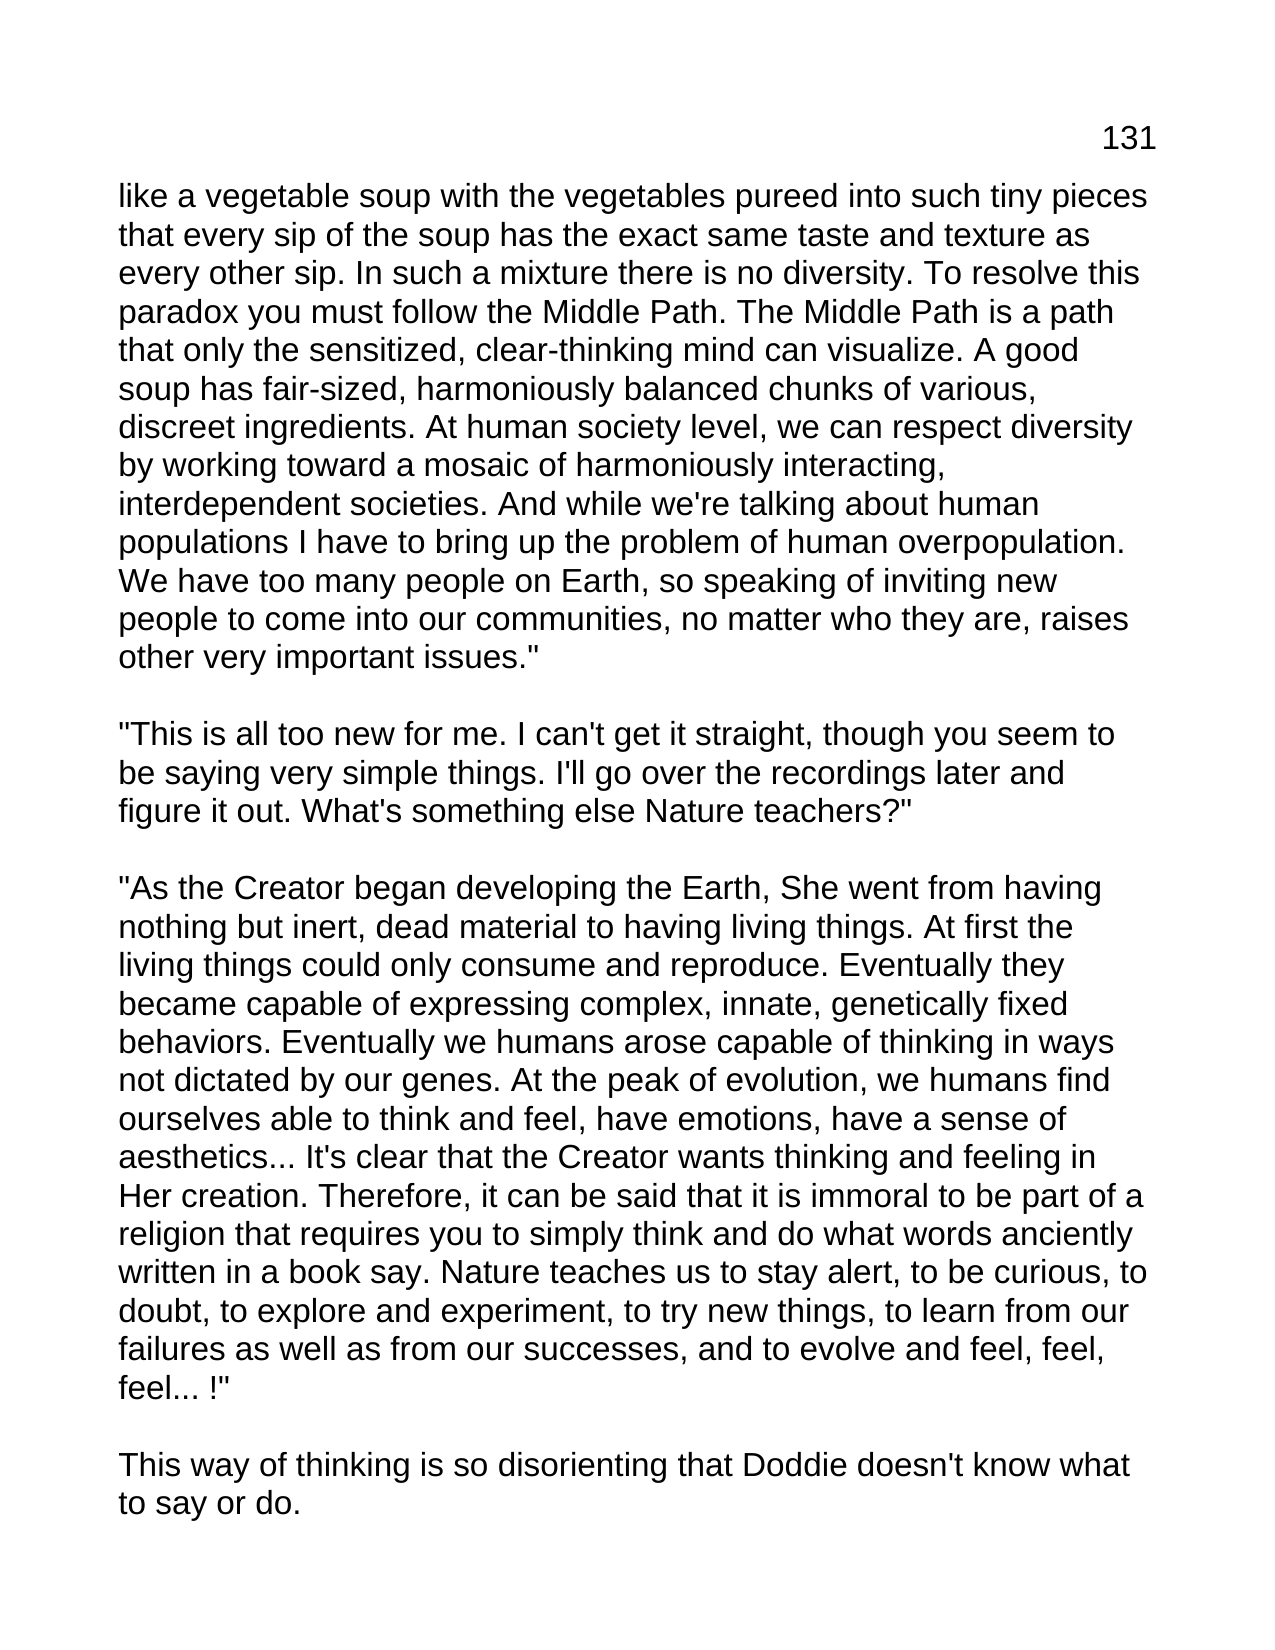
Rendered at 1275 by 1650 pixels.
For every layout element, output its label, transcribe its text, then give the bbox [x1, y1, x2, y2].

text This way of thinking is so disorienting that Doddie doesn't know what to say or do. [118, 1445, 1157, 1522]
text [118, 176, 1157, 676]
text "As the Creator began developing the Earth, She went from having nothing but inert, dead material to having living things. At first the living things could only consume and reproduce. Eventually they became capable of expressing complex, innate, genetically fixed behaviors. Eventually we humans arose capable of thinking in ways not dictated by our genes. At the peak of evolution, we humans find ourselves able to think and feel, have emotions, have a sense of aesthetics... It's clear that the Creator wants thinking and feeling in Her creation. Therefore, it can be said that it is immoral to be part of a religion that requires you to simply think and do what words anciently written in a book say. Nature teaches us to stay alert, to be curious, to doubt, to explore and experiment, to try new things, to learn from our failures as well as from our successes, and to evolve and feel, feel, feel... !" [118, 868, 1157, 1406]
text "This is all too new for me. I can't get it straight, though you seem to be saying very simple things. I'll go over the recordings later and figure it out. What's something else Nature teachers?" [118, 714, 1157, 830]
